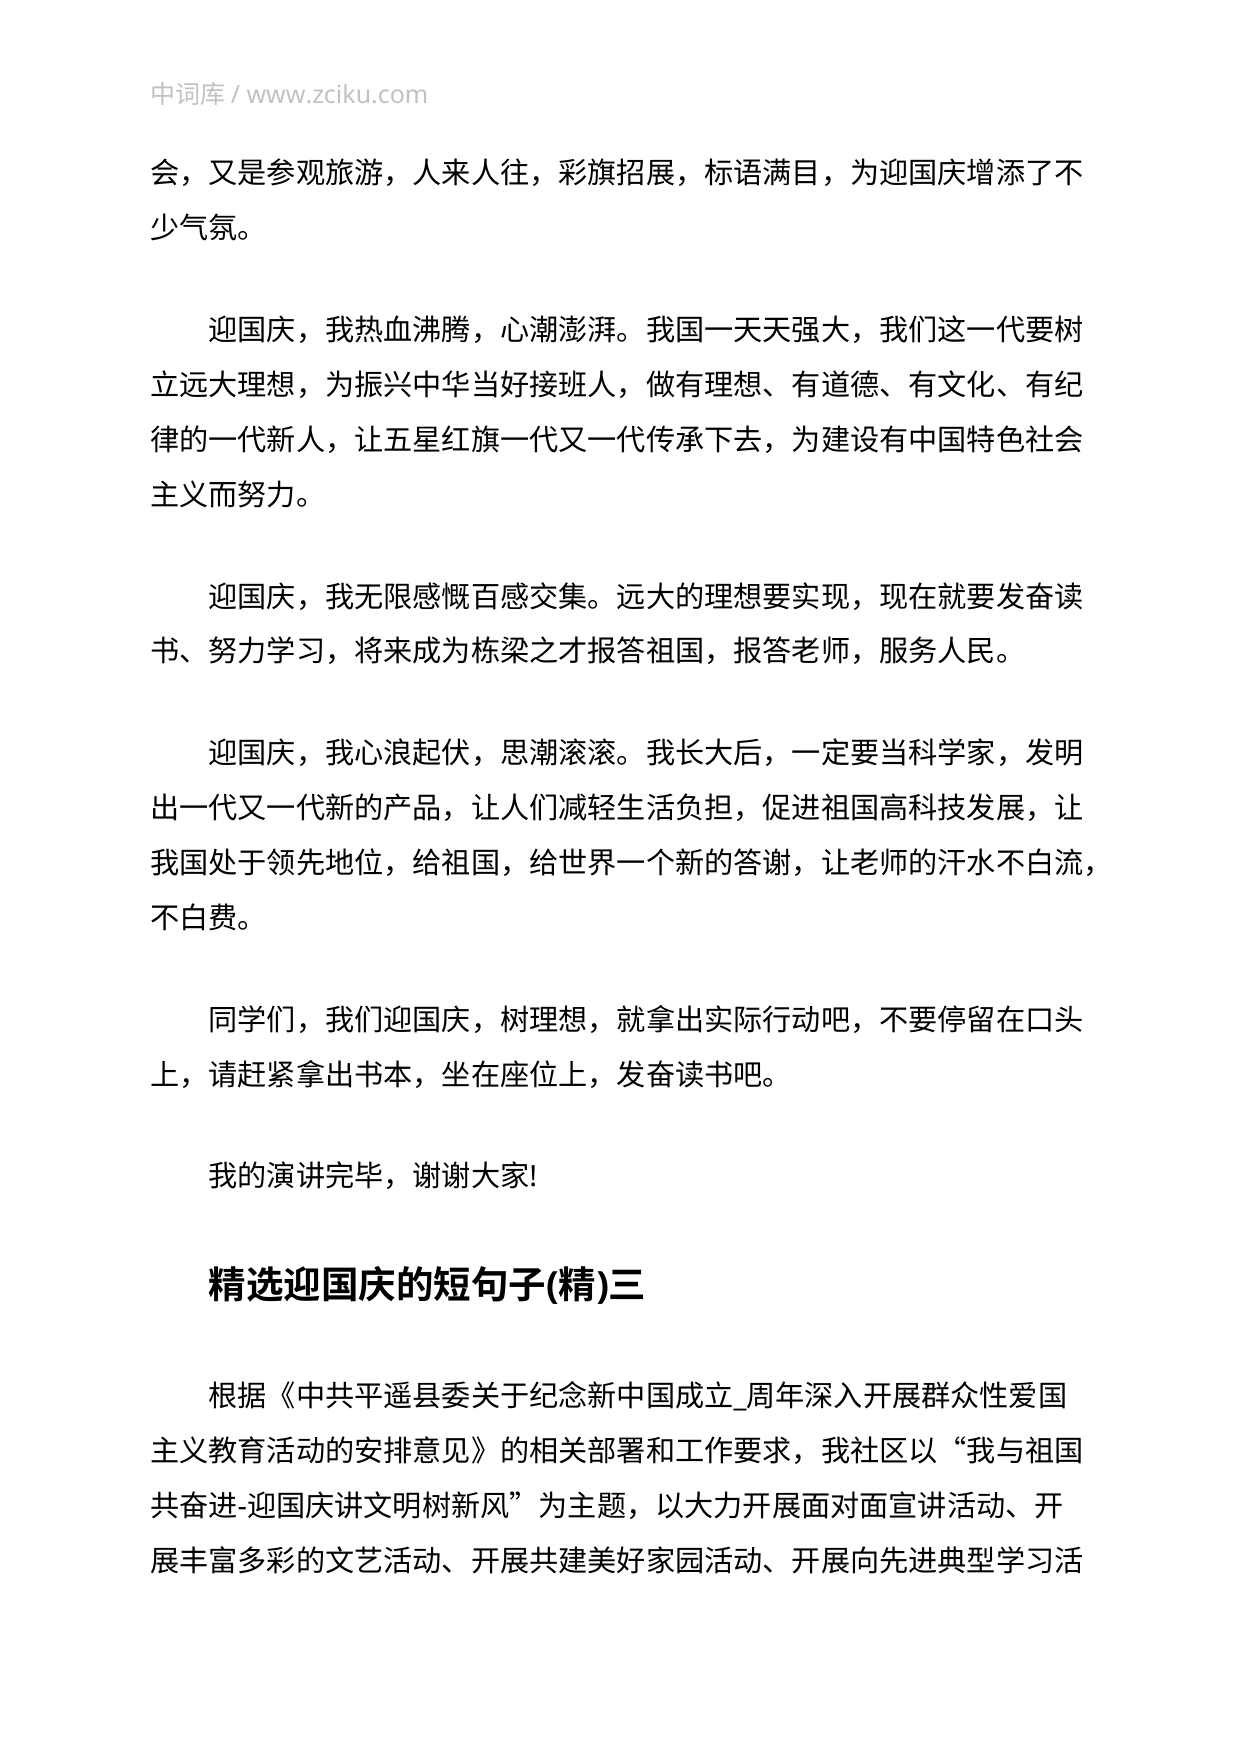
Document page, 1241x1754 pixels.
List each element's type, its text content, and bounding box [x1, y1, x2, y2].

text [150, 1372, 1090, 1580]
text 迎国庆，我热血沸腾，心潮澎湃。我国一天天强大，我们这一代要树立远大理想，为振兴中华当好接班人，做有理想、有道德、有文化、有纪律的一代新人，让五星红旗一代又一代传承下去，为建设有中国特色社会主义而努力。 [150, 307, 1090, 514]
text 精选迎国庆的短句子(精)三 [150, 1255, 1090, 1309]
text 迎国庆，我心浪起伏，思潮滚滚。我长大后，一定要当科学家，发明出一代又一代新的产品，让人们减轻生活负担，促进祖国高科技发展，让我国处于领先地位，给祖国，给世界一个新的答谢，让老师的汗水不白流，不白费。 [150, 730, 1090, 937]
text 我的演讲完毕，谢谢大家! [150, 1153, 1090, 1195]
text 同学们，我们迎国庆，树理想，就拿出实际行动吧，不要停留在口头上，请赶紧拿出书本，坐在座位上，发奋读书吧。 [150, 996, 1090, 1093]
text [150, 150, 1090, 247]
text 迎国庆，我无限感慨百感交集。远大的理想要实现，现在就要发奋读书、努力学习，将来成为栋梁之才报答祖国，报答老师，服务人民。 [150, 573, 1090, 670]
